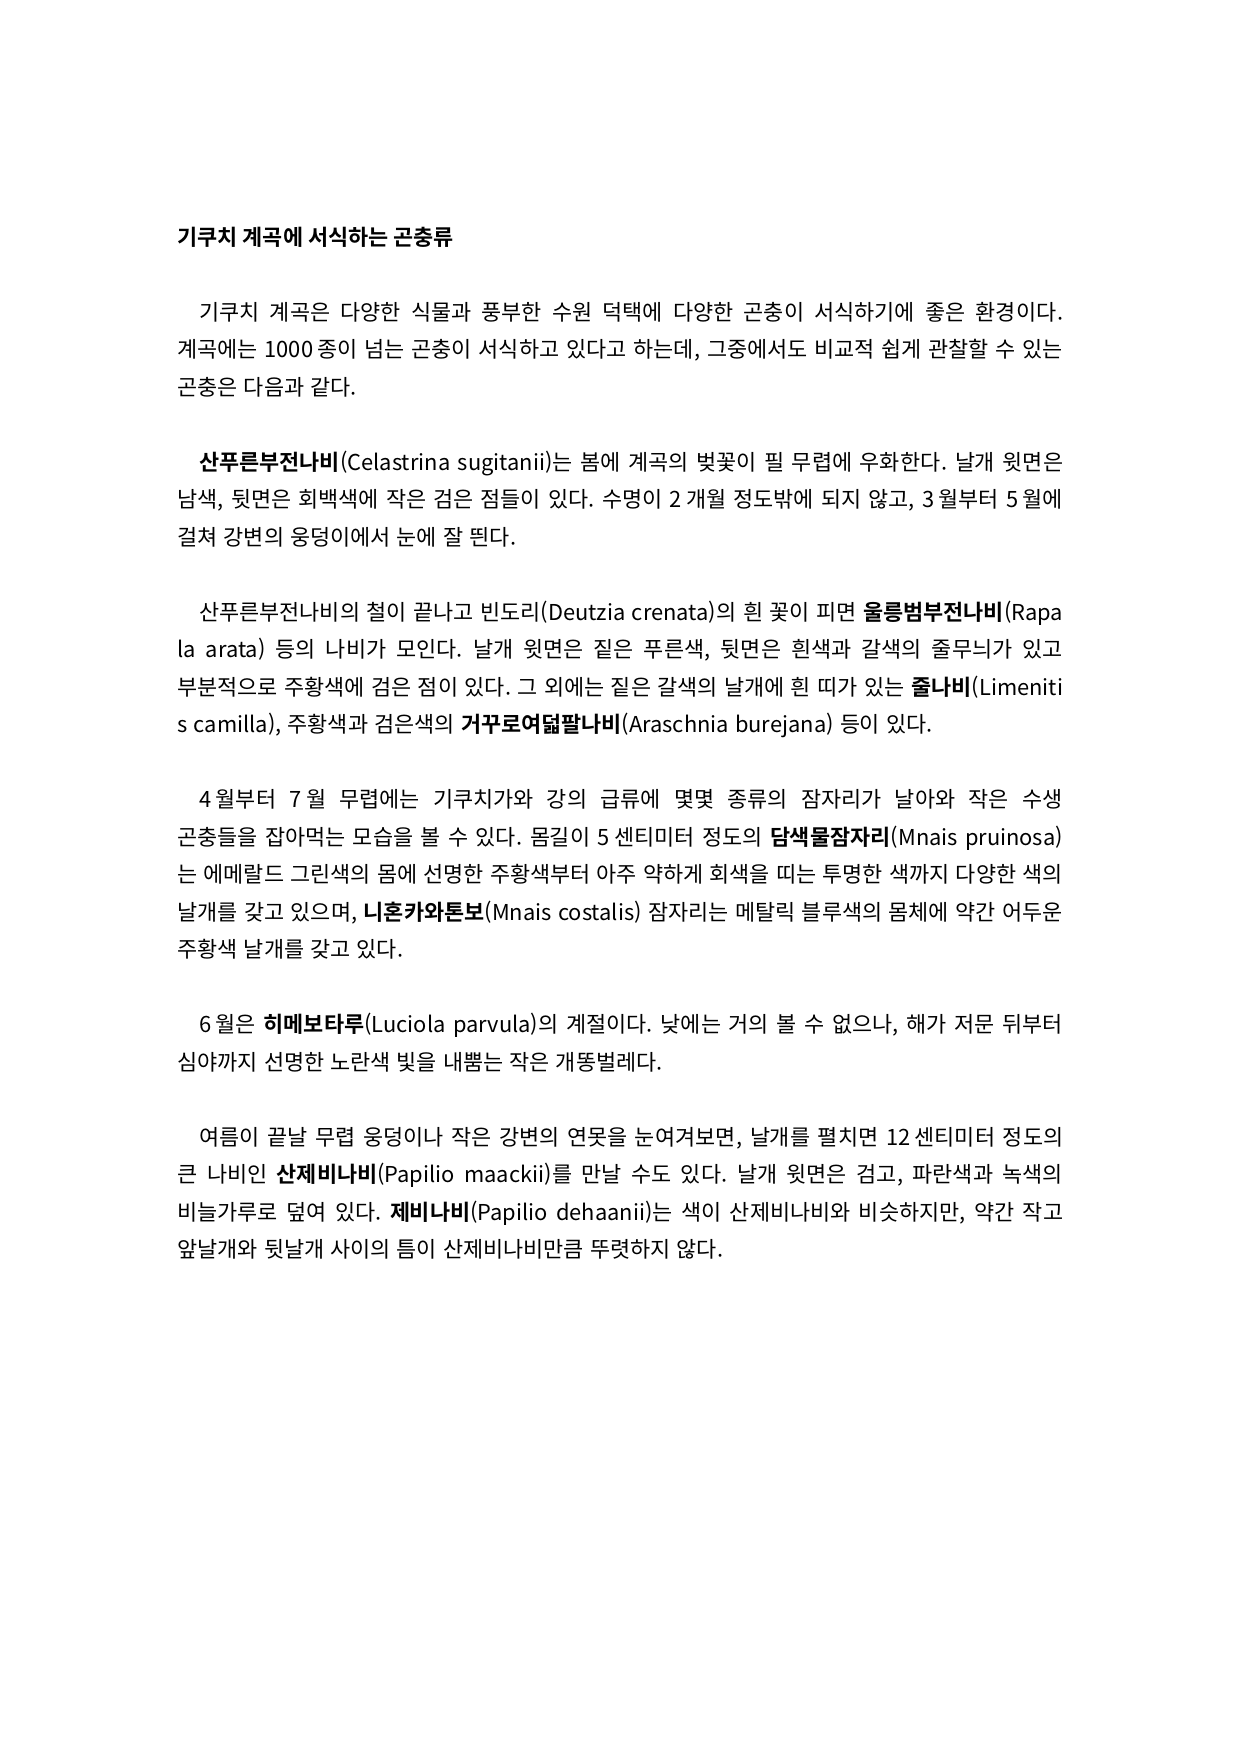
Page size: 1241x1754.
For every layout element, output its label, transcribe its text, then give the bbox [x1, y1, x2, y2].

text 6월은 히메보타루(Luciola parvula)의 계절이다. 낮에는 거의 볼 수 없으나, 해가 저문 뒤부터 심야까지 선명한 노란색 빛을 내뿜는 작은 개똥벌레다. [177, 1004, 1063, 1079]
text 산푸른부전나비(Celastrina sugitanii)는 봄에 계곡의 벚꽃이 필 무렵에 우화한다. 날개 윗면은 남색, 뒷면은 회백색에 작은 검은 점들이 있다. 수명이 2개월 정도밖에 되지 않고, 3월부터 5월에 걸쳐 강변의 웅덩이에서 눈에 잘 띈다. [177, 442, 1063, 554]
text 기쿠치 계곡은 다양한 식물과 풍부한 수원 덕택에 다양한 곤충이 서식하기에 좋은 환경이다. 계곡에는 1000종이 넘는 곤충이 서식하고 있다고 하는데, 그중에서도 비교적 쉽게 관찰할 수 있는 곤충은 다음과 같다. [177, 292, 1063, 404]
text 여름이 끝날 무렵 웅덩이나 작은 강변의 연못을 눈여겨보면, 날개를 펼치면 12센티미터 정도의 큰 나비인 산제비나비(Papilio maackii)를 만날 수도 있다. 날개 윗면은 검고, 파란색과 녹색의 비늘가루로 덮여 있다. 제비나비(Papilio dehaanii)는 색이 산제비나비와 비슷하지만, 약간 작고 앞날개와 뒷날개 사이의 틈이 산제비나비만큼 뚜렷하지 않다. [177, 1117, 1063, 1267]
text 4월부터 7월 무렵에는 기쿠치가와 강의 급류에 몇몇 종류의 잠자리가 날아와 작은 수생 곤충들을 잡아먹는 모습을 볼 수 있다. 몸길이 5센티미터 정도의 담색물잠자리(Mnais pruinosa)는 에메랄드 그린색의 몸에 선명한 주황색부터 아주 약하게 회색을 띠는 투명한 색까지 다양한 색의 날개를 갖고 있으며, 니혼카와톤보(Mnais costalis) 잠자리는 메탈릭 블루색의 몸체에 약간 어두운 주황색 날개를 갖고 있다. [177, 779, 1063, 967]
text 기쿠치 계곡에 서식하는 곤충류 [177, 217, 1063, 254]
text 산푸른부전나비의 철이 끝나고 빈도리(Deutzia crenata)의 흰 꽃이 피면 울릉범부전나비(Rapala arata) 등의 나비가 모인다. 날개 윗면은 짙은 푸른색, 뒷면은 흰색과 갈색의 줄무늬가 있고 부분적으로 주황색에 검은 점이 있다. 그 외에는 짙은 갈색의 날개에 흰 띠가 있는 줄나비(Limenitis camilla), 주황색과 검은색의 거꾸로여덟팔나비(Araschnia burejana) 등이 있다. [177, 592, 1063, 742]
